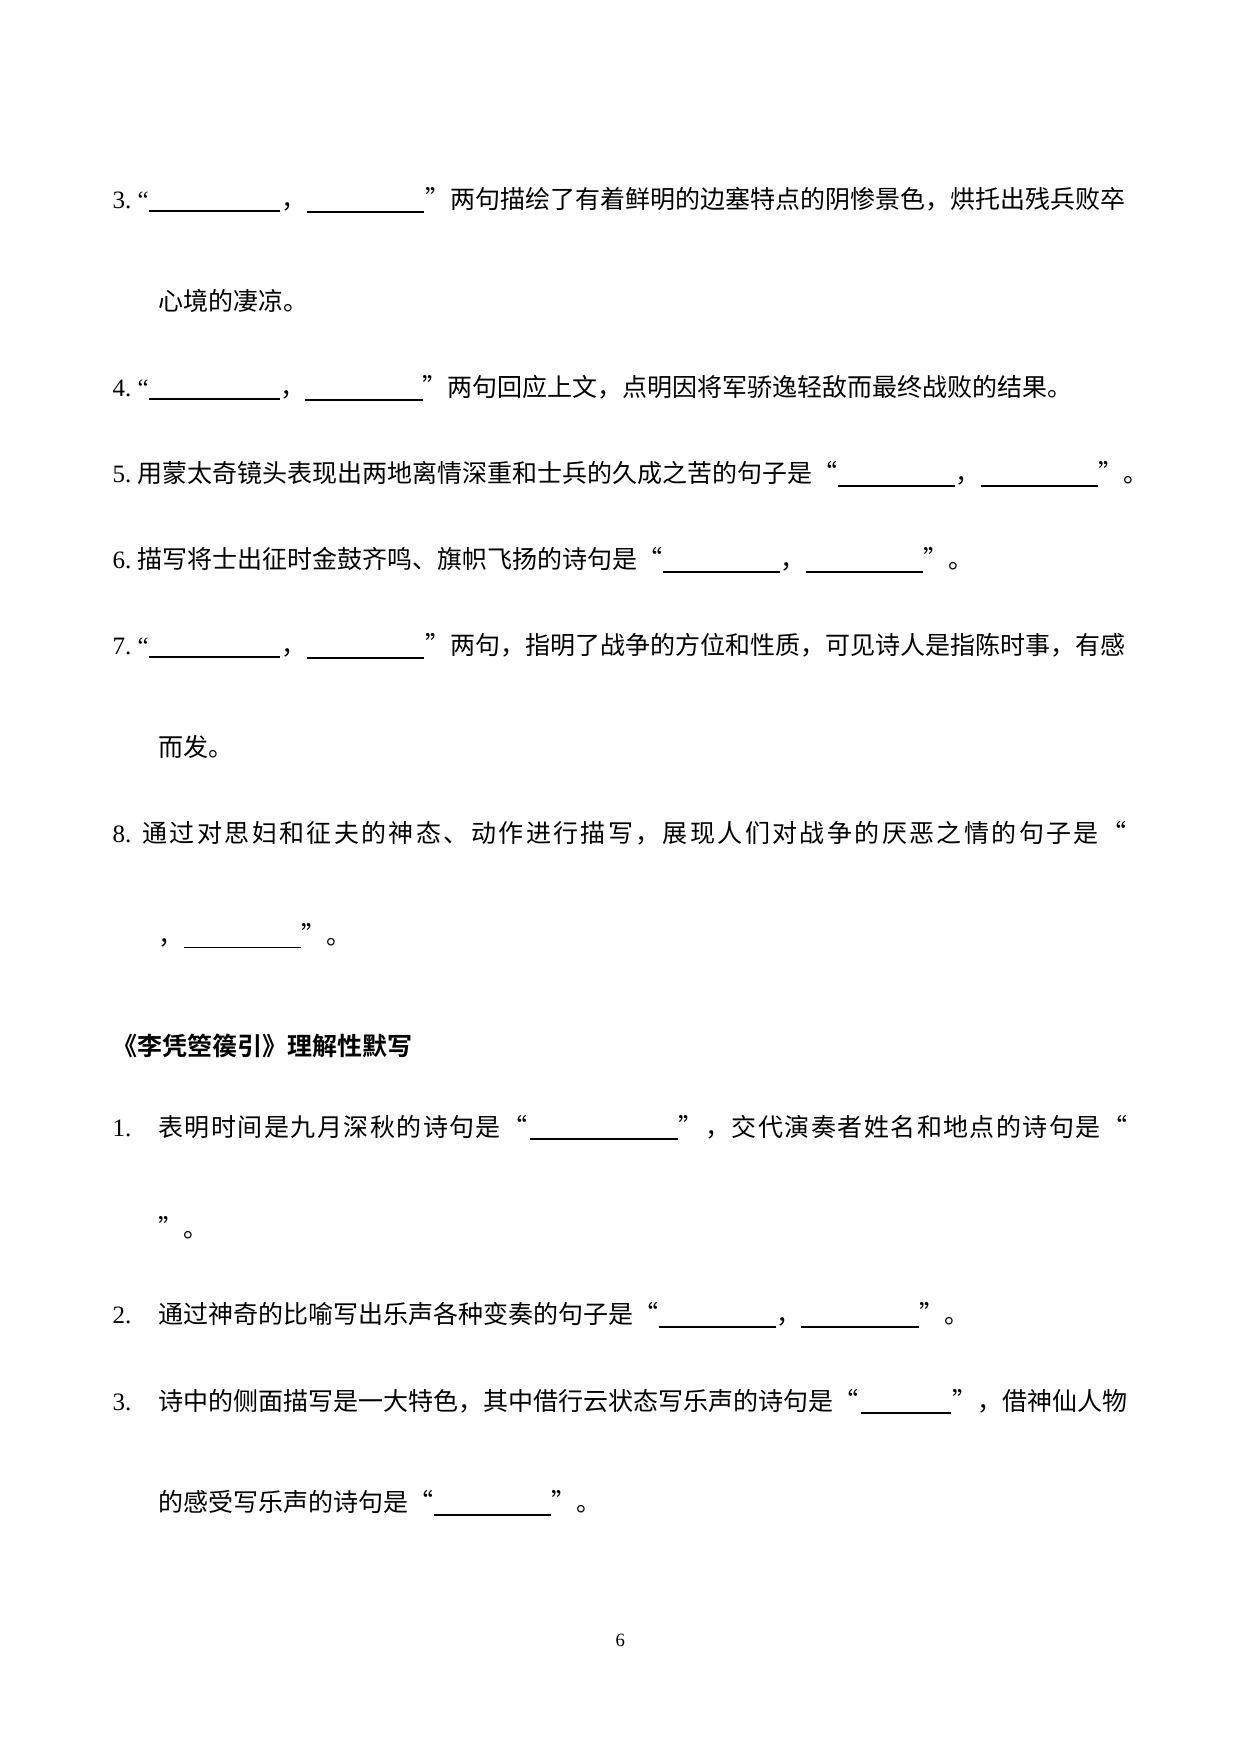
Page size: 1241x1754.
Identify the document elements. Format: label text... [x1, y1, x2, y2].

list “ ， ”两句回应上文，点明因将军骄逸轻敌而最终战败的结果。 [112, 352, 1128, 420]
list 通过神奇的比喻写出乐声各种变奏的句子是“ ， ”。 [112, 1279, 1128, 1347]
list 表明时间是九月深秋的诗句是“ ”，交代演奏者姓名和地点的诗句是“ ”。 [112, 1091, 1128, 1261]
list 描写将士出征时金鼓齐鸣、旗帜飞扬的诗句是“ ， ”。 [112, 524, 1128, 592]
list “ ， ”两句描绘了有着鲜明的边塞特点的阴惨景色，烘托出残兵败卒心境的凄凉。 [112, 164, 1128, 334]
list “ ， ”两句，指明了战争的方位和性质，可见诗人是指陈时事，有感而发。 [112, 610, 1128, 780]
list 通过对思妇和征夫的神态、动作进行描写，展现人们对战争的厌恶之情的句子是“ ， ”。 [112, 798, 1128, 968]
list 诗中的侧面描写是一大特色，其中借行云状态写乐声的诗句是“ ”，借神仙人物的感受写乐声的诗句是“ ”。 [112, 1365, 1128, 1535]
list 用蒙太奇镜头表现出两地离情深重和士兵的久成之苦的句子是“ ， ”。 [112, 438, 1128, 506]
subtitle 《李凭箜篌引》理解性默写 [112, 1011, 1128, 1079]
